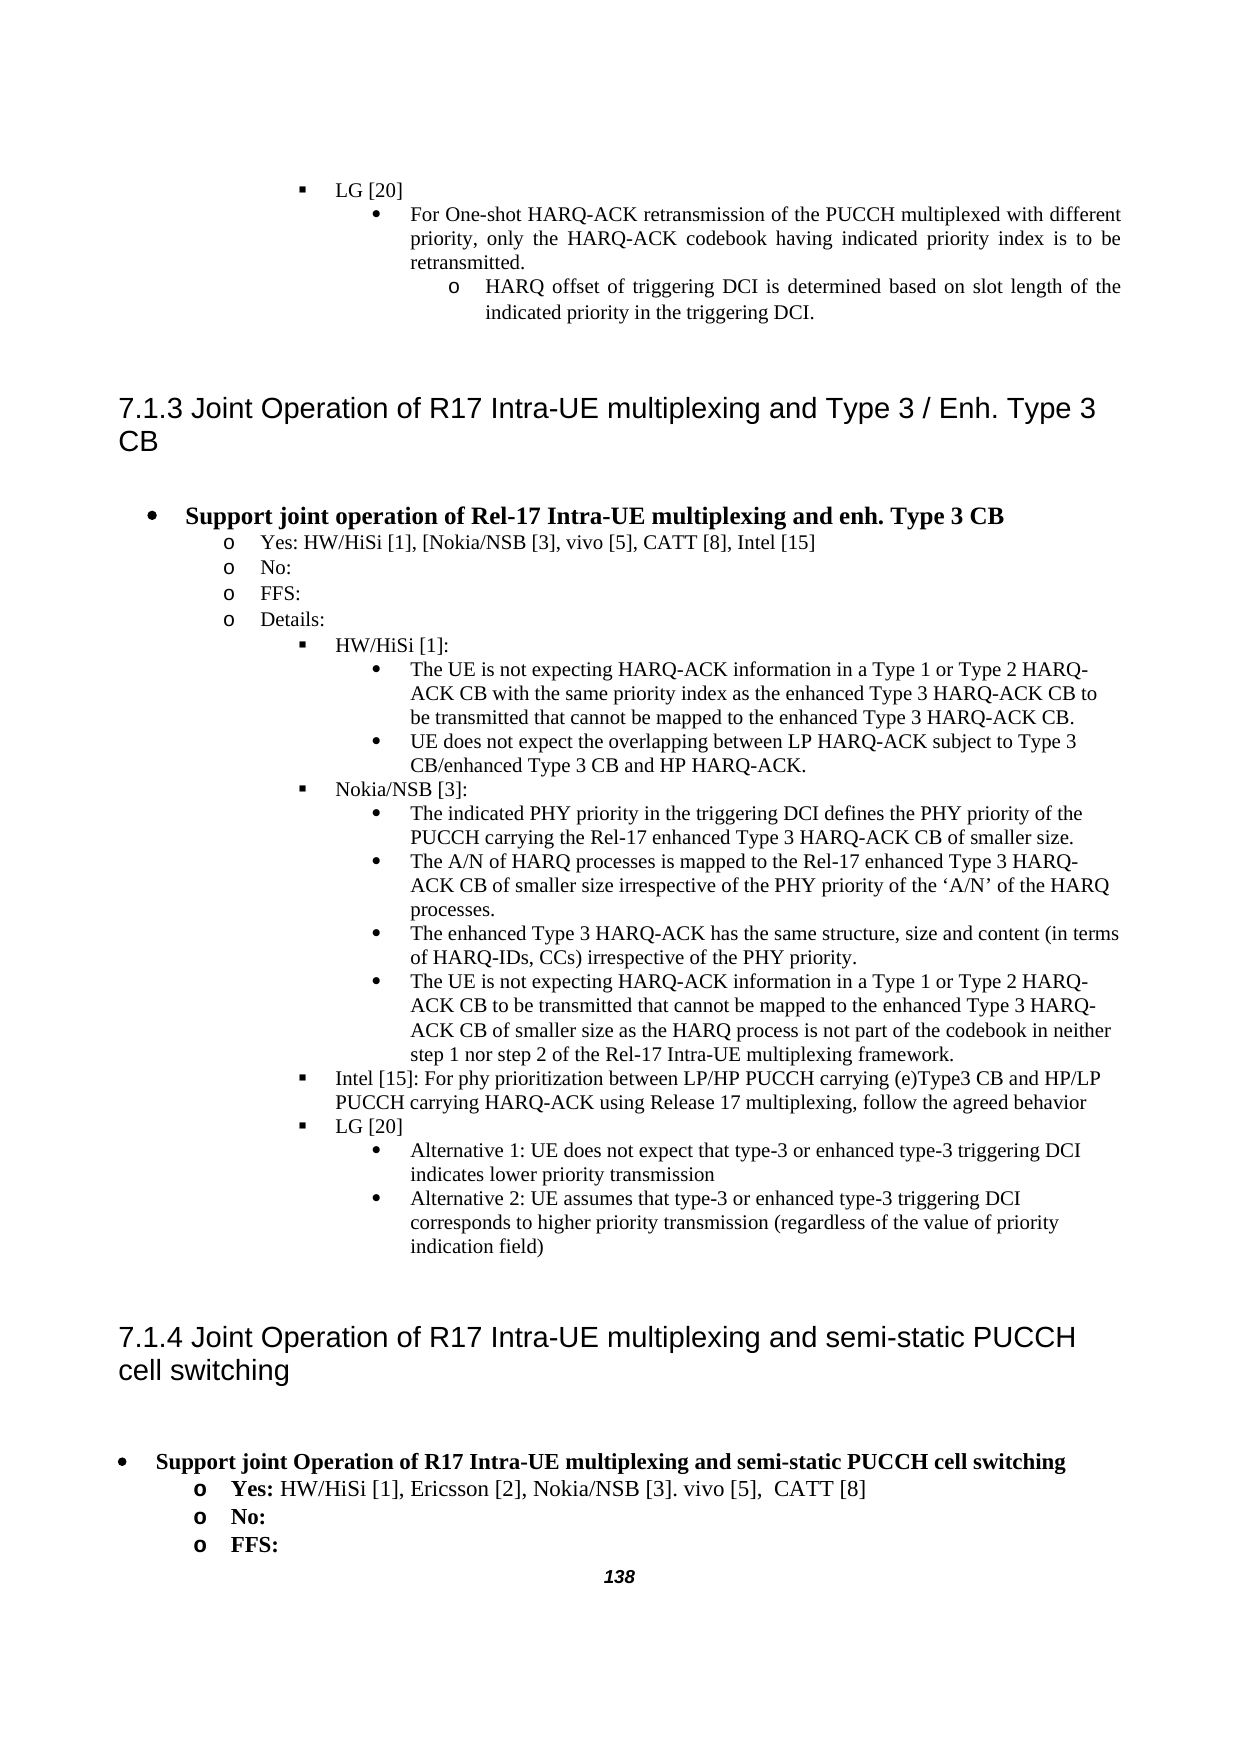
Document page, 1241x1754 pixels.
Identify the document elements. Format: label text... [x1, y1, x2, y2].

list LG [20] [298, 178, 1122, 202]
list Support joint Operation of R17 Intra-UE multiplexing and semi-static PUCCH cell switching [118, 1448, 1122, 1475]
list FFS: [193, 1531, 1122, 1559]
list LG [20] [298, 1114, 1122, 1138]
list The enhanced Type 3 HARQ-ACK has the same structure, size and content (in terms of HARQ-IDs, CCs) irrespective of the PHY priority. [373, 921, 1122, 969]
list Yes: HW/HiSi [1], Ericsson [2], Nokia/NSB [3]. vivo [5], CATT [8] [193, 1475, 1122, 1503]
list HW/HiSi [1]: [298, 632, 1122, 657]
list The indicated PHY priority in the triggering DCI defines the PHY priority of the PUCCH carrying the Rel-17 enhanced Type 3 HARQ-ACK CB of smaller size. [373, 801, 1122, 849]
list No: [193, 1503, 1122, 1531]
subtitle 7.1.4 Joint Operation of R17 Intra-UE multiplexing and semi-static PUCCH cell switching [118, 1320, 1122, 1387]
list The UE is not expecting HARQ-ACK information in a Type 1 or Type 2 HARQ-ACK CB to be transmitted that cannot be mapped to the enhanced Type 3 HARQ-ACK CB of smaller size as the HARQ process is not part of the codebook in neither step 1 nor step 2 of the Rel-17 Intra-UE multiplexing framework. [373, 969, 1122, 1066]
list For One-shot HARQ-ACK retransmission of the PUCCH multiplexed with different priority, only the HARQ-ACK codebook having indicated priority index is to be retransmitted. [373, 202, 1122, 274]
list Yes: HW/HiSi [1], [Nokia/NSB [3], vivo [5], CATT [8], Intel [15] [223, 529, 1122, 555]
list Details: [223, 607, 1122, 632]
list FFS: [223, 581, 1122, 607]
list Intel [15]: For phy prioritization between LP/HP PUCCH carrying (e)Type3 CB and HP/LP PUCCH carrying HARQ-ACK using Release 17 multiplexing, follow the agreed behavior [298, 1066, 1122, 1114]
list UE does not expect the overlapping between LP HARQ-ACK subject to Type 3 CB/enhanced Type 3 CB and HP HARQ-ACK. [373, 729, 1122, 777]
list Support joint operation of Rel-17 Intra-UE multiplexing and enh. Type 3 CB [148, 501, 1122, 529]
list The A/N of HARQ processes is mapped to the Rel-17 enhanced Type 3 HARQ-ACK CB of smaller size irrespective of the PHY priority of the ‘A/N’ of the HARQ processes. [373, 849, 1122, 921]
list The UE is not expecting HARQ-ACK information in a Type 1 or Type 2 HARQ-ACK CB with the same priority index as the enhanced Type 3 HARQ-ACK CB to be transmitted that cannot be mapped to the enhanced Type 3 HARQ-ACK CB. [373, 657, 1122, 729]
list HARQ offset of triggering DCI is determined based on slot length of the indicated priority in the triggering DCI. [448, 274, 1122, 324]
subtitle 7.1.3 Joint Operation of R17 Intra-UE multiplexing and Type 3 / Enh. Type 3 CB [118, 391, 1122, 458]
list No: [223, 555, 1122, 581]
list Nokia/NSB [3]: [298, 777, 1122, 801]
list Alternative 1: UE does not expect that type-3 or enhanced type-3 triggering DCI indicates lower priority transmission [373, 1138, 1122, 1186]
list Alternative 2: UE assumes that type-3 or enhanced type-3 triggering DCI corresponds to higher priority transmission (regardless of the value of priority indication field) [373, 1186, 1122, 1258]
